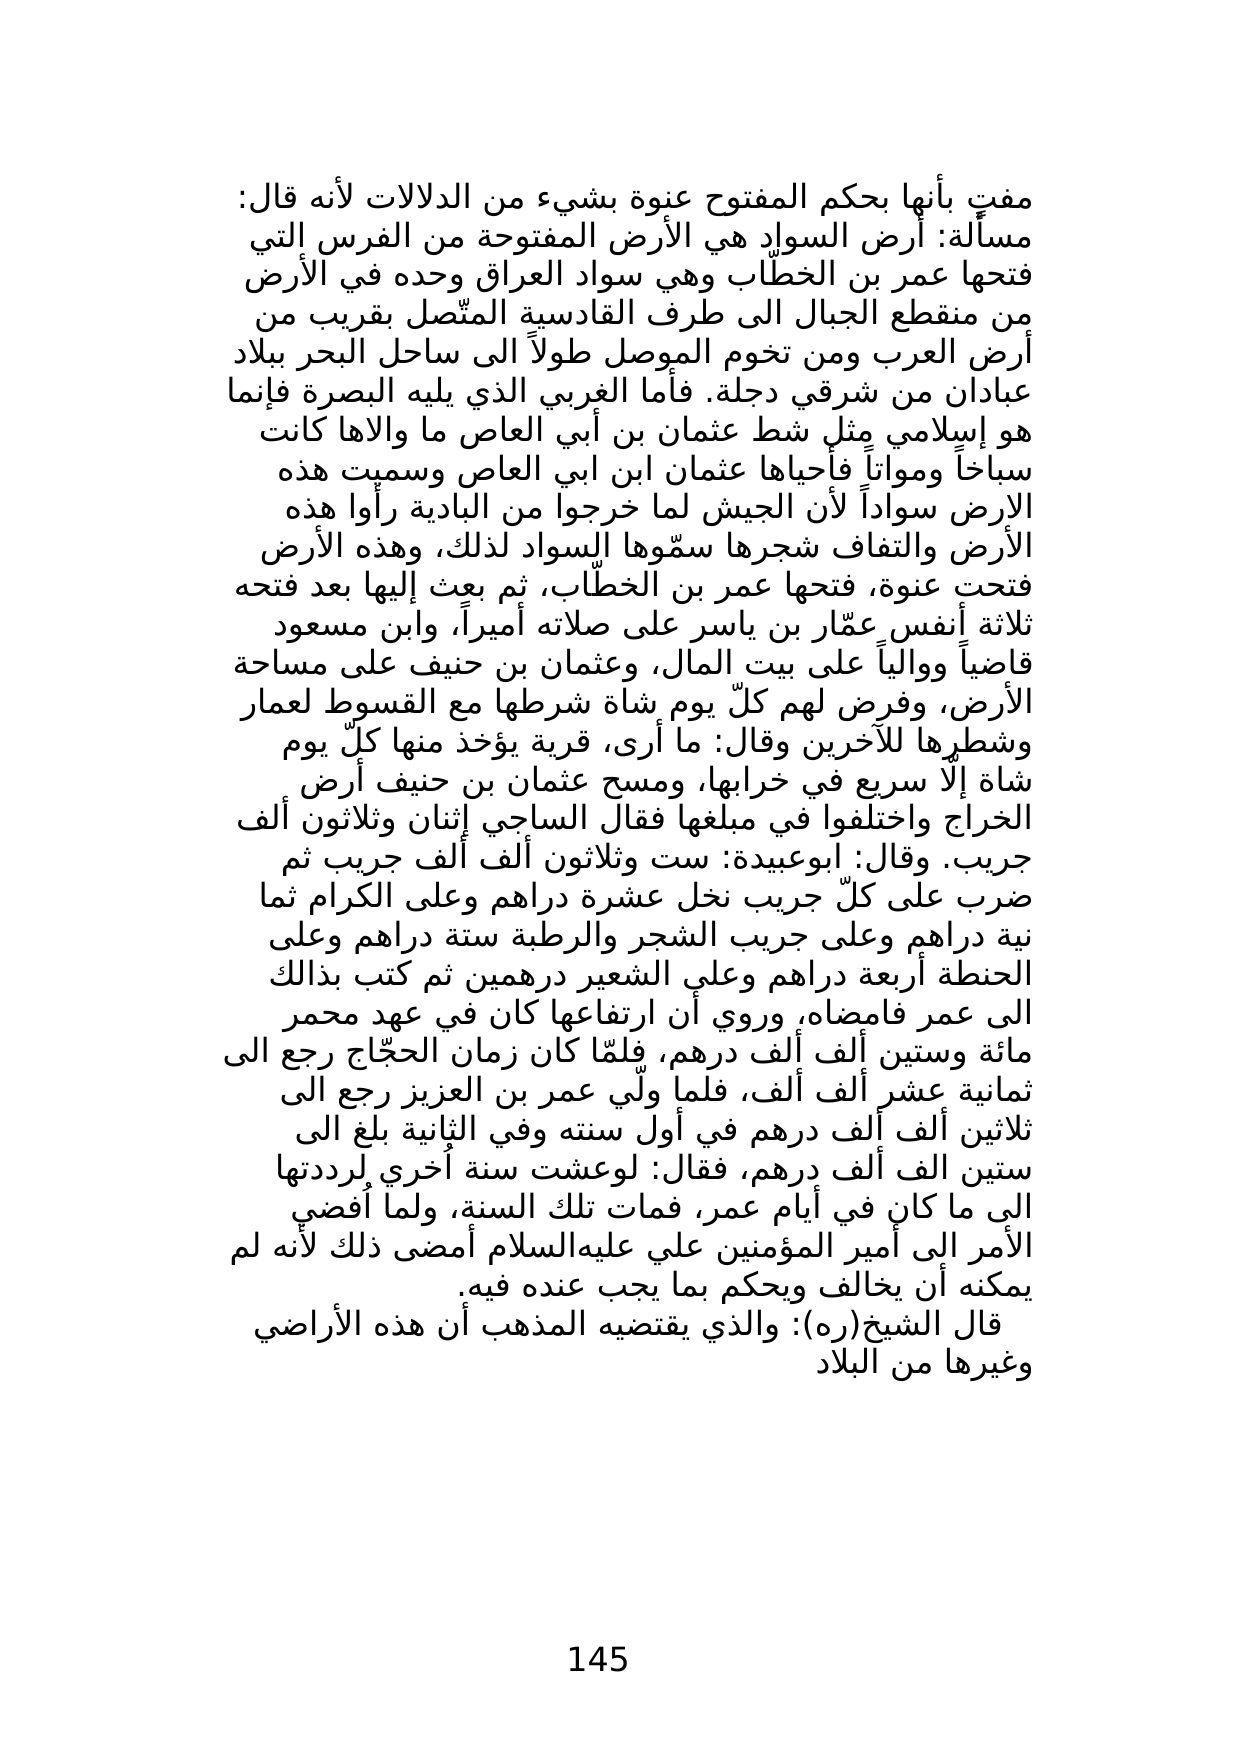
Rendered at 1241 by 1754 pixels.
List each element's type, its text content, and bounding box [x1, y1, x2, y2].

text قال الشيخ(ره): والذي يقتضيه المذهب أن هذه الأراضي وغيرها من البلاد [222, 1304, 1033, 1382]
text مفتٍ بأنها بحكم المفتوح عنوة بشيء من الدلالات لأنه قال: مسألة: أرض السواد هي الأرض المفتوحة من الفرس التي فتحها عمر بن الخطّاب وهي سواد العراق وحده في الأرض من منقطع الجبال الى طرف القادسية المتّصل بقريب من أرض العرب ومن تخوم الموصل طولاً الى ساحل البحر ببلاد عبادان من شرقي دجلة. فأما الغربي الذي يليه البصرة فإنما هو إسلامي مثل شط عثمان بن أبي العاص ما والاها كانت سباخاً ومواتاً فأحياها عثمان ابن ابي العاص وسميت هذه الارض سواداً لأن الجيش لما خرجوا من البادية رأوا هذه الأرض والتفاف شجرها سمّوها السواد لذلك، وهذه الأرض فتحت عنوة، فتحها عمر بن الخطّاب، ثم بعث إليها بعد فتحه ثلاثة أنفس عمّار بن ياسر على صلاته أميراً، وابن مسعود قاضياً ووالياً على بيت المال، وعثمان بن حنيف على مساحة الأرض، وفرض لهم كلّ يوم شاة شرطها مع القسوط لعمار وشطرها للآخرين وقال: ما أرى، قرية يؤخذ منها كلّ يوم شاة إلّا سريع في خرابها، ومسح عثمان بن حنيف أرض الخراج واختلفوا في مبلغها فقال الساجي إثنان وثلاثون ألف جريب. وقال: ابوعبيدة: ست وثلاثون ألف ألف جريب ثم ضرب على كلّ جريب نخل عشرة دراهم وعلى الكرام ثما نية دراهم وعلى جريب الشجر والرطبة ستة دراهم وعلى الحنطة أربعة دراهم وعلى الشعير درهمين ثم كتب بذالك الى عمر فامضاه، وروي أن ارتفاعها كان في عهد محمر مائة وستين ألف ألف درهم، فلمّا كان زمان الحجّاج رجع الى ثمانية عشر ألف ألف، فلما ولّي عمر بن العزيز رجع الى ثلاثين ألف ألف درهم في أول سنته وفي الثانية بلغ الى ستين الف ألف درهم، فقال: لوعشت سنة اُخري لرددتها الى ما كان في أيام عمر، فمات تلك السنة، ولما اُفضي الأمر الى أمير المؤمنين علي عليه‌السلام أمضى ذلك لأنه لم يمكنه أن يخالف ويحكم بما يجب عنده فيه. [222, 177, 1033, 1304]
